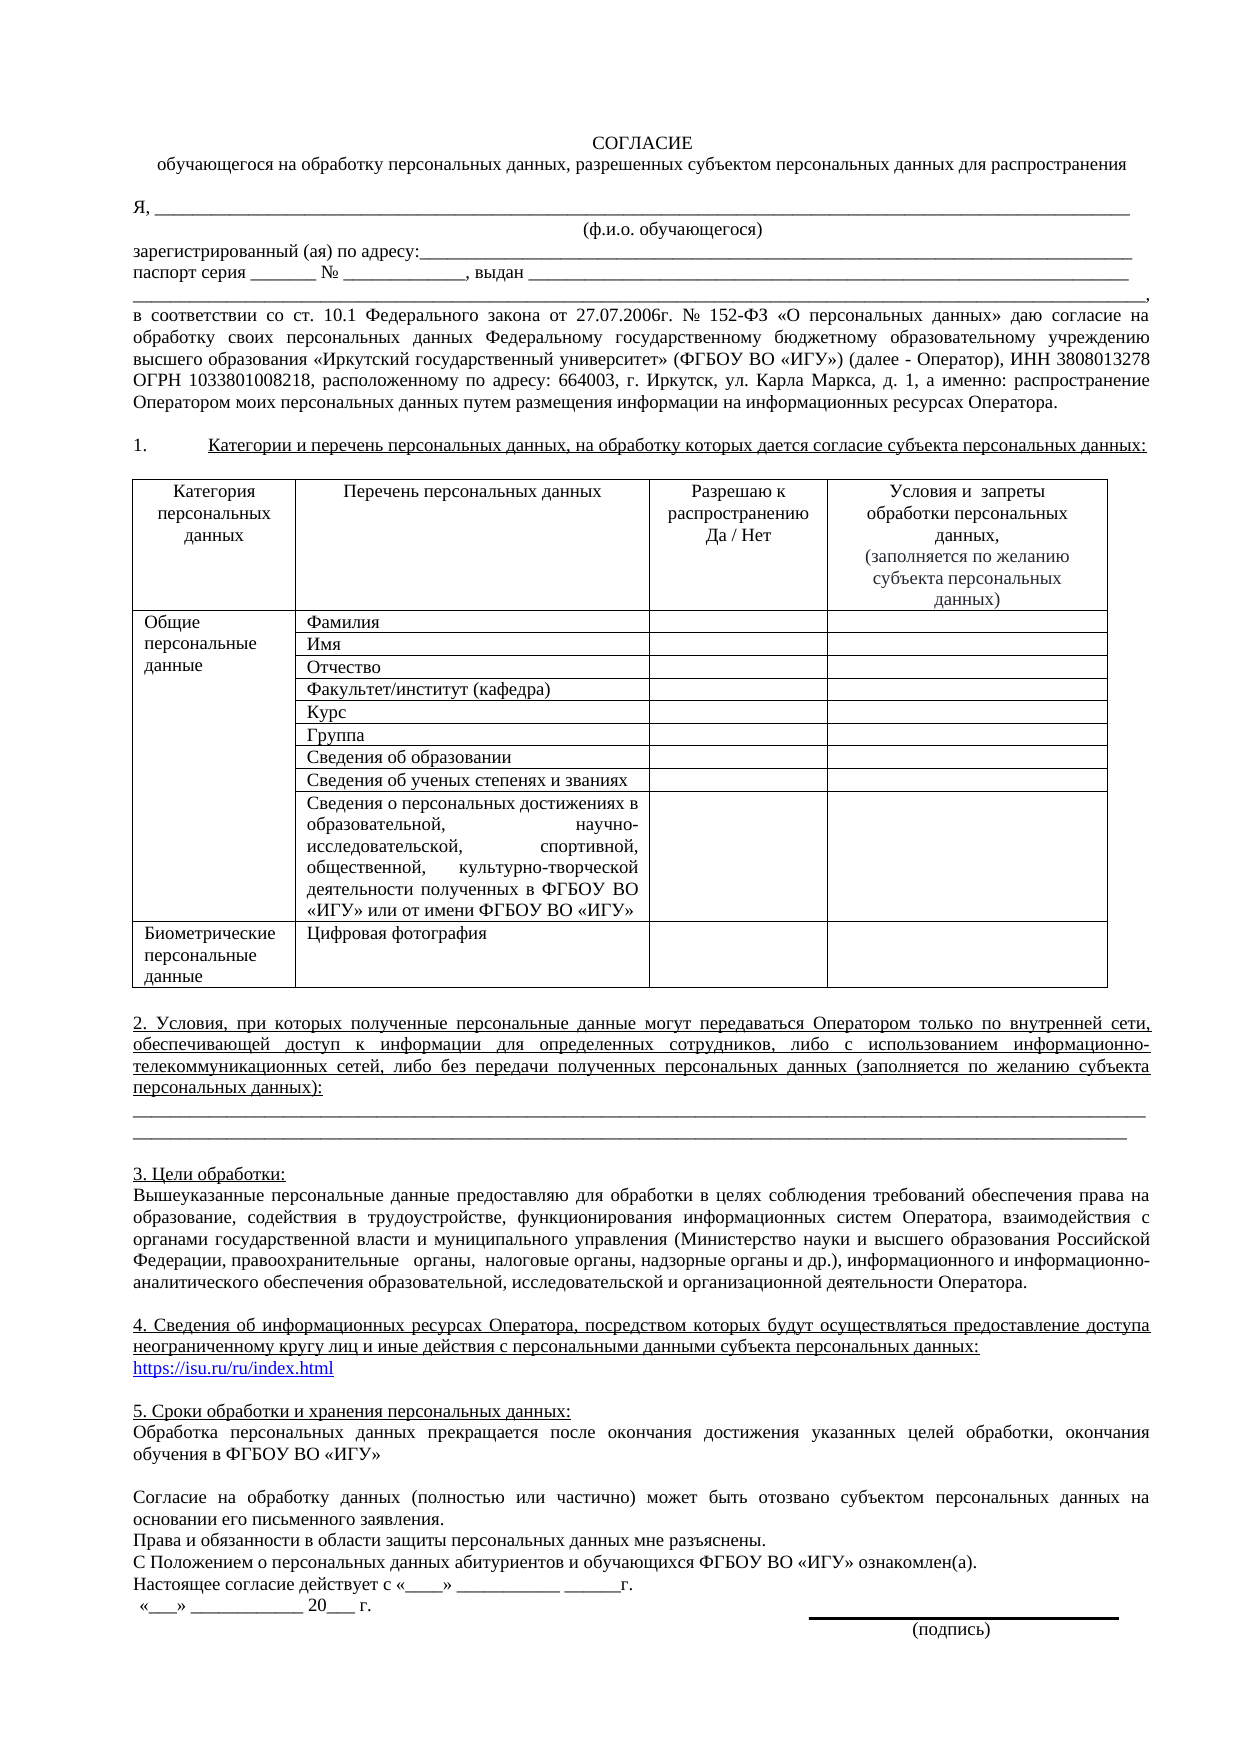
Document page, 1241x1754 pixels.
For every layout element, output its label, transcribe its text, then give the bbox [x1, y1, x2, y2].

table_cell Курс [296, 701, 649, 723]
list Категории и перечень персональных данных, на обработку которых дается согласие субъекта персональных данных: [133, 434, 1152, 455]
table_cell [650, 611, 827, 632]
table_cell [650, 679, 827, 700]
table_cell Группа [296, 724, 649, 745]
table_cell [650, 746, 827, 768]
table_cell Биометрические персональные данные [133, 922, 295, 987]
table_cell [650, 656, 827, 677]
text https://isu.ru/ru/index.html [133, 1357, 1152, 1378]
text (ф.и.о. обучающегося) [133, 218, 1152, 239]
table_header Условия и запреты обработки персональных данных, (заполняется по желанию субъекта персональных данных) [828, 480, 1107, 610]
text 4. Сведения об информационных ресурсах Оператора, посредством которых будут осуществляться предоставление доступа неограниченному кругу лиц и иные действия с персональными данными субъекта персональных данных: [133, 1314, 1152, 1357]
text Права и обязанности в области защиты персональных данных мне разъяснены. [133, 1529, 1152, 1551]
text 5. Сроки обработки и хранения персональных данных: [133, 1400, 1152, 1421]
table_cell Факультет/институт (кафедра) [296, 679, 649, 700]
table_cell Общие персональные данные [133, 611, 295, 921]
table_cell [650, 633, 827, 655]
table_cell Имя [296, 633, 649, 655]
text Настоящее согласие действует с «____» ___________ ______г. [133, 1572, 1152, 1594]
table_cell [828, 769, 1107, 791]
text «___» ____________ 20___ г. [139, 1594, 1152, 1616]
table_cell [650, 724, 827, 745]
table_cell [828, 633, 1107, 655]
text паспорт серия _______ № _____________, выдан ________________________________________________________________ [133, 261, 1152, 283]
table_cell [828, 701, 1107, 723]
text Вышеуказанные персональные данные предоставляю для обработки в целях соблюдения требований обеспечения права на образование, содействия в трудоустройстве, функционирования информационных систем Оператора, взаимодействия с органами государственной власти и муниципального управления (Министерство науки и высшего образования Российской Федерации, правоохранительные органы, налоговые органы, надзорные органы и др.), информационного и информационно-аналитического обеспечения образовательной, исследовательской и организационной деятельности Оператора. [133, 1184, 1152, 1292]
text ______________________________________________________________________________________________________________________________________________________________________________________________________________________ [133, 1098, 1152, 1141]
table_cell [828, 679, 1107, 700]
text С Положением о персональных данных абитуриентов и обучающихся ФГБОУ ВО «ИГУ» ознакомлен(а). [133, 1551, 1152, 1572]
text 3. Цели обработки: [133, 1163, 1152, 1184]
table_header Перечень персональных данных [296, 480, 649, 610]
table_cell Сведения об образовании [296, 746, 649, 768]
table_cell [828, 746, 1107, 768]
table_cell [828, 611, 1107, 632]
table_cell Сведения о персональных достижениях в образовательной, научно-исследовательской, спортивной, общественной, культурно-творческой деятельности полученных в ФГБОУ ВО «ИГУ» или от имени ФГБОУ ВО «ИГУ» [296, 792, 649, 921]
table_cell Сведения об ученых степенях и званиях [296, 769, 649, 791]
table_cell [650, 701, 827, 723]
text зарегистрированный (ая) по адресу:____________________________________________________________________________ [133, 239, 1152, 261]
table_cell [828, 656, 1107, 677]
table_header Разрешаю к распространению Да / Нет [650, 480, 827, 610]
text 2. Условия, при которых полученные персональные данные могут передаваться Оператором только по внутренней сети, обеспечивающей доступ к информации для определенных сотрудников, либо с использованием информационно-телекоммуникационных сетей, либо без передачи полученных персональных данных (заполняется по желанию субъекта персональных данных): [133, 1032, 1152, 1098]
table_cell [828, 724, 1107, 745]
text Согласие на обработку данных (полностью или частично) может быть отозвано субъектом персональных данных на основании его письменного заявления. [133, 1486, 1152, 1529]
table_cell [650, 769, 827, 791]
table_cell Отчество [296, 656, 649, 677]
table_cell [828, 922, 1107, 987]
table_header Категория персональных данных [133, 480, 295, 610]
text Обработка персональных данных прекращается после окончания достижения указанных целей обработки, окончания обучения в ФГБОУ ВО «ИГУ» [133, 1421, 1152, 1464]
text обучающегося на обработку персональных данных, разрешенных субъектом персональных данных для распространения [133, 153, 1152, 175]
text (подпись) [912, 1618, 1152, 1639]
text Я, ________________________________________________________________________________________________________ [133, 196, 1152, 218]
text СОГЛАСИЕ [133, 132, 1152, 153]
table_cell [828, 792, 1107, 921]
table_cell [650, 792, 827, 921]
text ____________________________________________________________________________________________________________, в соответствии со ст. 10.1 Федерального закона от 27.07.2006г. № 152-ФЗ «О персональных данных» даю согласие на обработку своих персональных данных Федеральному государственному бюджетному образовательному учреждению высшего образования «Иркутский государственный университет» (ФГБОУ ВО «ИГУ») (далее - Оператор), ИНН 3808013278 ОГРН 1033801008218, расположенному по адресу: 664003, г. Иркутск, ул. Карла Маркса, д. 1, а именно: распространение Оператором моих персональных данных путем размещения информации на информационных ресурсах Оператора. [133, 283, 1152, 412]
table_cell [650, 922, 827, 987]
table_cell Фамилия [296, 611, 649, 632]
table_cell Цифровая фотография [296, 922, 649, 987]
